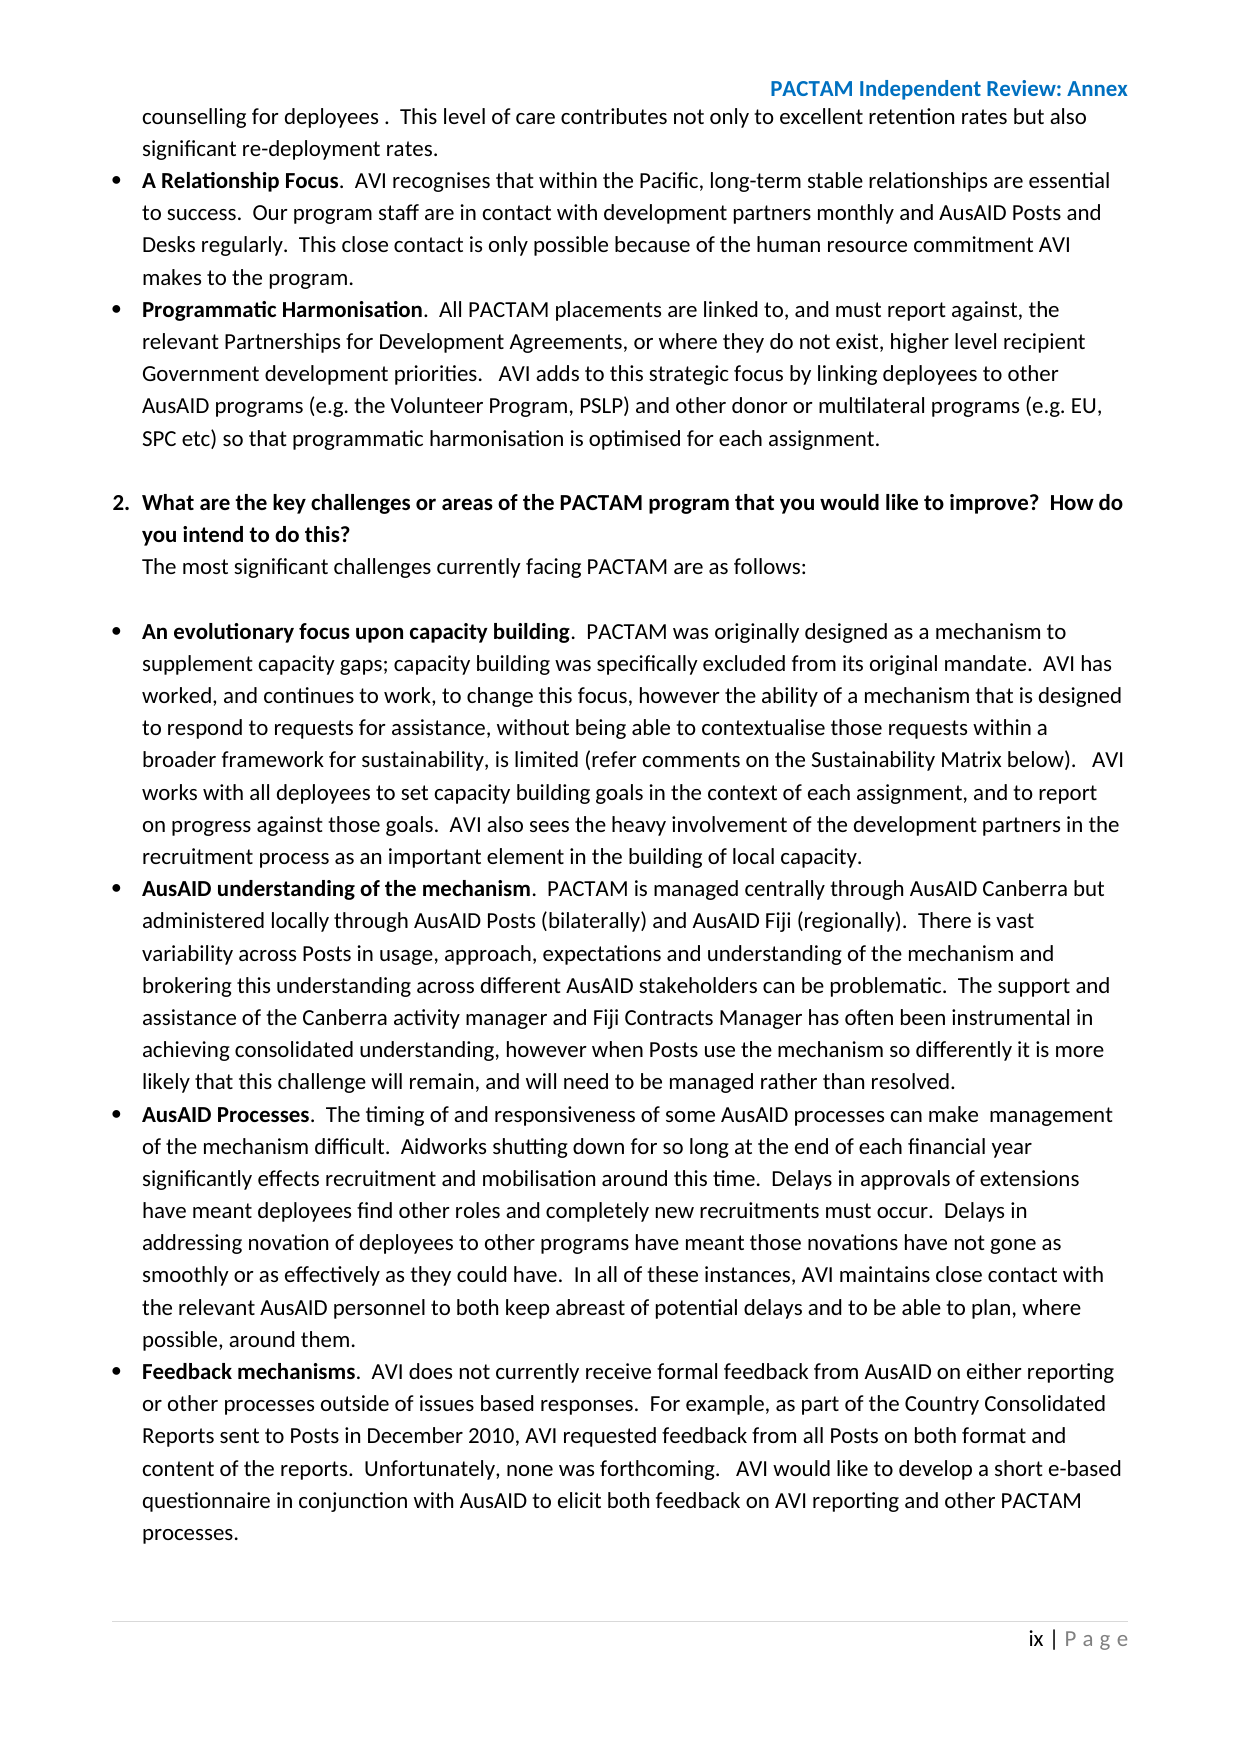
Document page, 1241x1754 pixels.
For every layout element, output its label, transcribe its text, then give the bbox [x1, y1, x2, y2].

list Feedback mechanisms. AVI does not currently receive formal feedback from AusAID on either reporting or other processes outside of issues based responses. For example, as part of the Country Consolidated Reports sent to Posts in December 2010, AVI requested feedback from all Posts on both format and content of the reports. Unfortunately, none was forthcoming. AVI would like to develop a short e-based questionnaire in conjunction with AusAID to elicit both feedback on AVI reporting and other PACTAM processes. [112, 1357, 1128, 1546]
list Programmatic Harmonisation. All PACTAM placements are linked to, and must report against, the relevant Partnerships for Development Agreements, or where they do not exist, higher level recipient Government development priorities. AVI adds to this strategic focus by linking deployees to other AusAID programs (e.g. the Volunteer Program, PSLP) and other donor or multilateral programs (e.g. EU, SPC etc) so that programmatic harmonisation is optimised for each assignment. [112, 295, 1128, 452]
list The most significant challenges currently facing PACTAM are as follows: [142, 552, 1128, 581]
list AusAID understanding of the mechanism. PACTAM is managed centrally through AusAID Canberra but administered locally through AusAID Posts (bilaterally) and AusAID Fiji (regionally). There is vast variability across Posts in usage, approach, expectations and understanding of the mechanism and brokering this understanding across different AusAID stakeholders can be problematic. The support and assistance of the Canberra activity manager and Fiji Contracts Manager has often been instrumental in achieving consolidated understanding, however when Posts use the mechanism so differently it is more likely that this challenge will remain, and will need to be managed rather than resolved. [112, 874, 1128, 1096]
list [112, 102, 1128, 162]
list A Relationship Focus. AVI recognises that within the Pacific, long-term stable relationships are essential to success. Our program staff are in contact with development partners monthly and AusAID Posts and Desks regularly. This close contact is only possible because of the human resource commitment AVI makes to the program. [112, 166, 1128, 291]
list What are the key challenges or areas of the PACTAM program that you would like to improve? How do you intend to do this? [112, 488, 1128, 548]
list AusAID Processes. The timing of and responsiveness of some AusAID processes can make management of the mechanism difficult. Aidworks shutting down for so long at the end of each financial year significantly effects recruitment and mobilisation around this time. Delays in approvals of extensions have meant deployees find other roles and completely new recruitments must occur. Delays in addressing novation of deployees to other programs have meant those novations have not gone as smoothly or as effectively as they could have. In all of these instances, AVI maintains close contact with the relevant AusAID personnel to both keep abreast of potential delays and to be able to plan, where possible, around them. [112, 1100, 1128, 1353]
list An evolutionary focus upon capacity building. PACTAM was originally designed as a mechanism to supplement capacity gaps; capacity building was specifically excluded from its original mandate. AVI has worked, and continues to work, to change this focus, however the ability of a mechanism that is designed to respond to requests for assistance, without being able to contextualise those requests within a broader framework for sustainability, is limited (refer comments on the Sustainability Matrix below). AVI works with all deployees to set capacity building goals in the context of each assignment, and to report on progress against those goals. AVI also sees the heavy involvement of the development partners in the recruitment process as an important element in the building of local capacity. [112, 617, 1128, 870]
